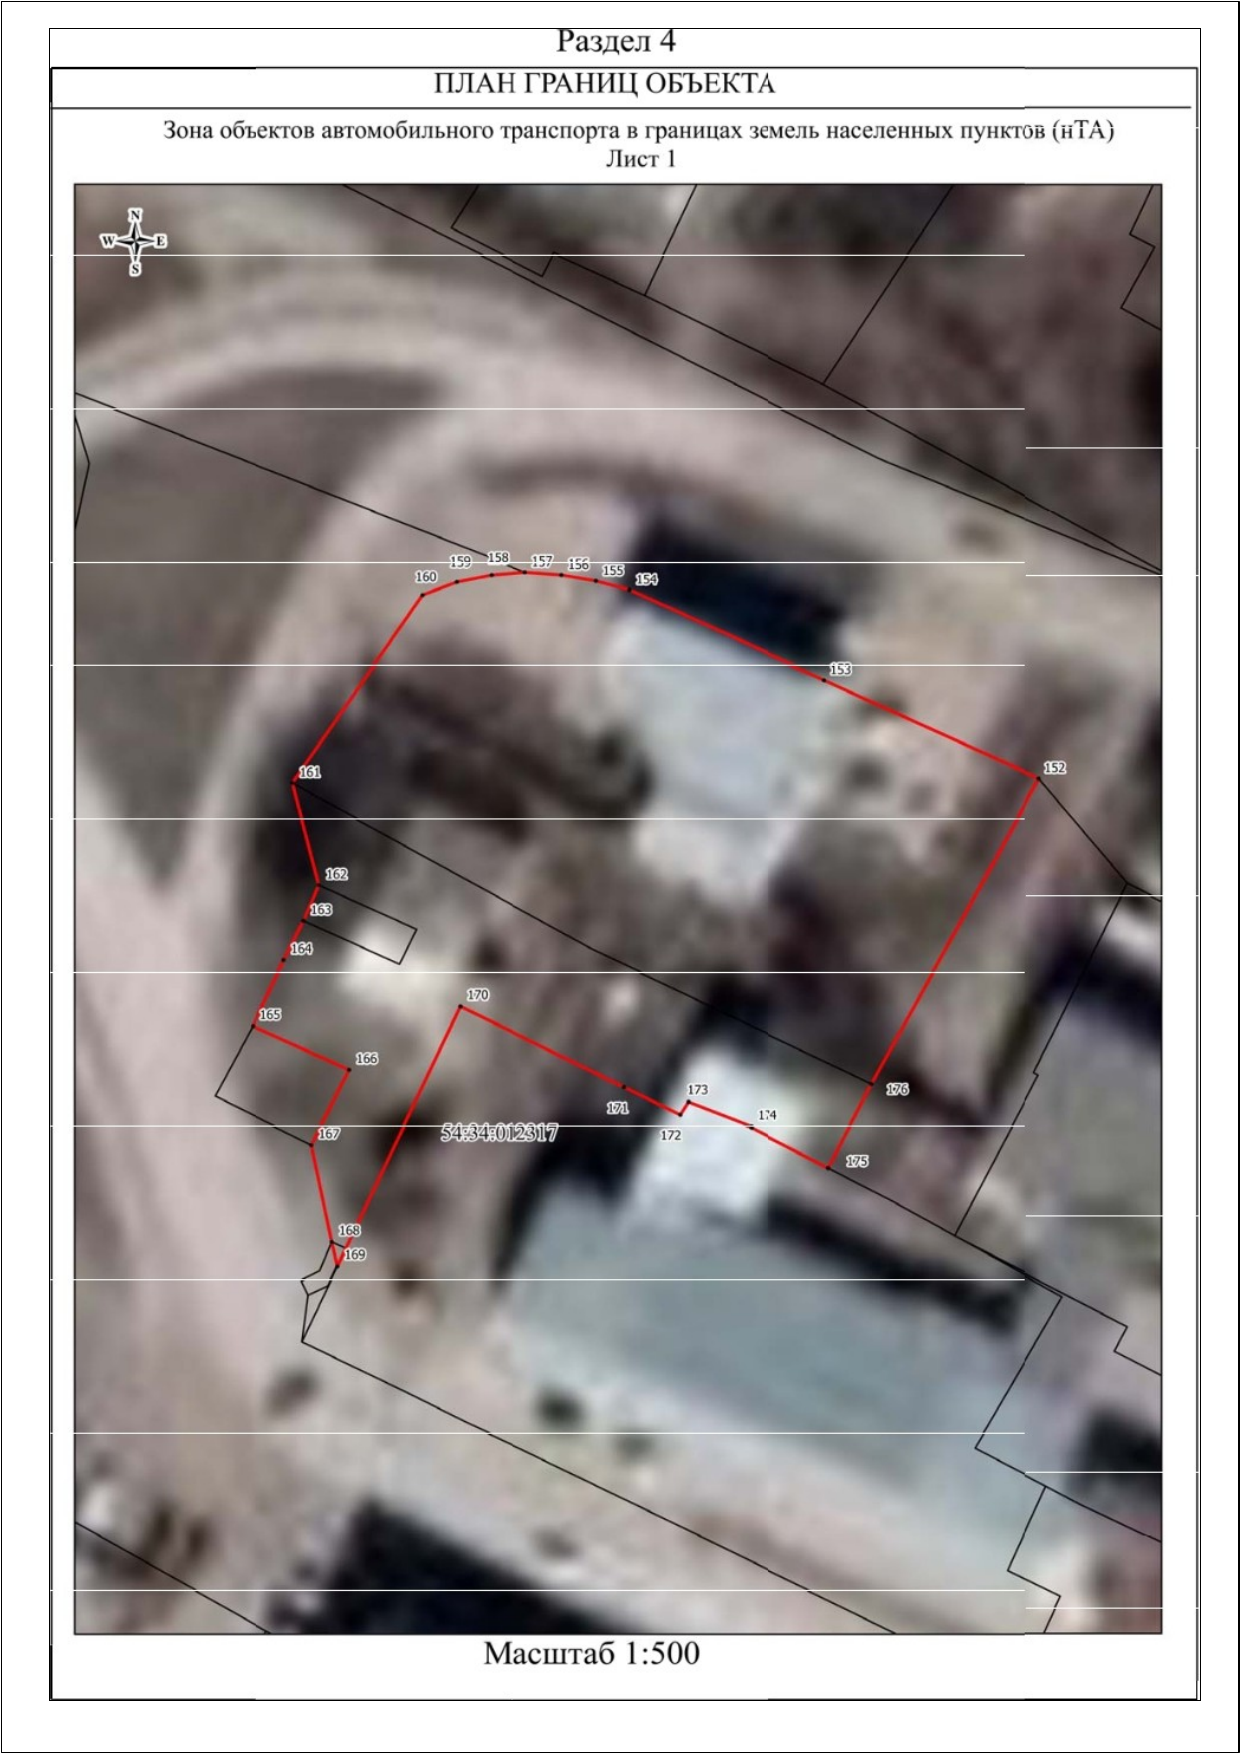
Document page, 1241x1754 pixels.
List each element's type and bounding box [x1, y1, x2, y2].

picture [50, 29, 1200, 1700]
